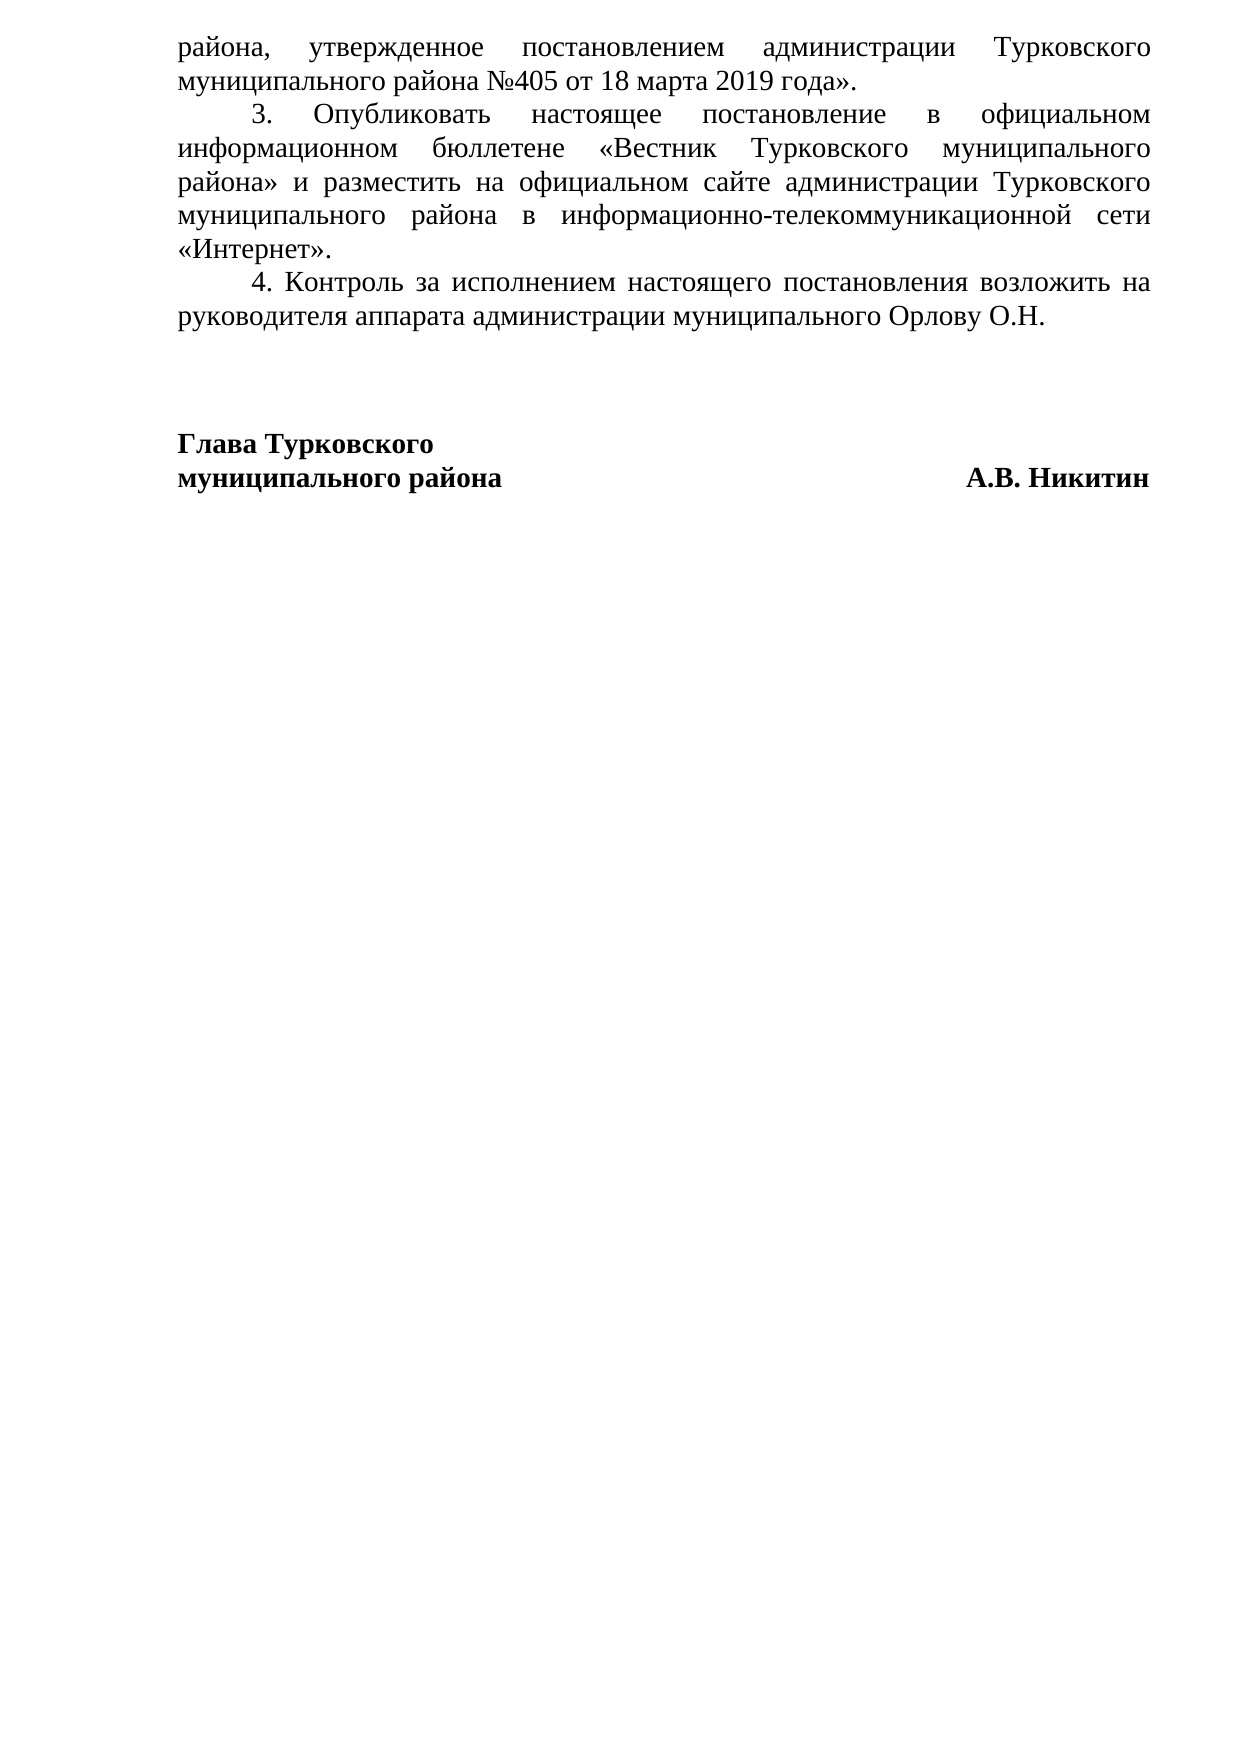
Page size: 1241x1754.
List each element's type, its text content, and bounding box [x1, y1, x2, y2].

text муниципального района А.В. Никитин [177, 460, 1152, 494]
text 3. Опубликовать настоящее постановление в официальном информационном бюллетене «Вестник Турковского муниципального района» и разместить на официальном сайте администрации Турковского муниципального района в информационно-телекоммуникационной сети «Интернет». [177, 97, 1152, 264]
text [177, 29, 1152, 97]
text Глава Турковского [177, 427, 1152, 460]
text 4. Контроль за исполнением настоящего постановления возложить на руководителя аппарата администрации муниципального Орлову О.Н. [177, 264, 1152, 331]
